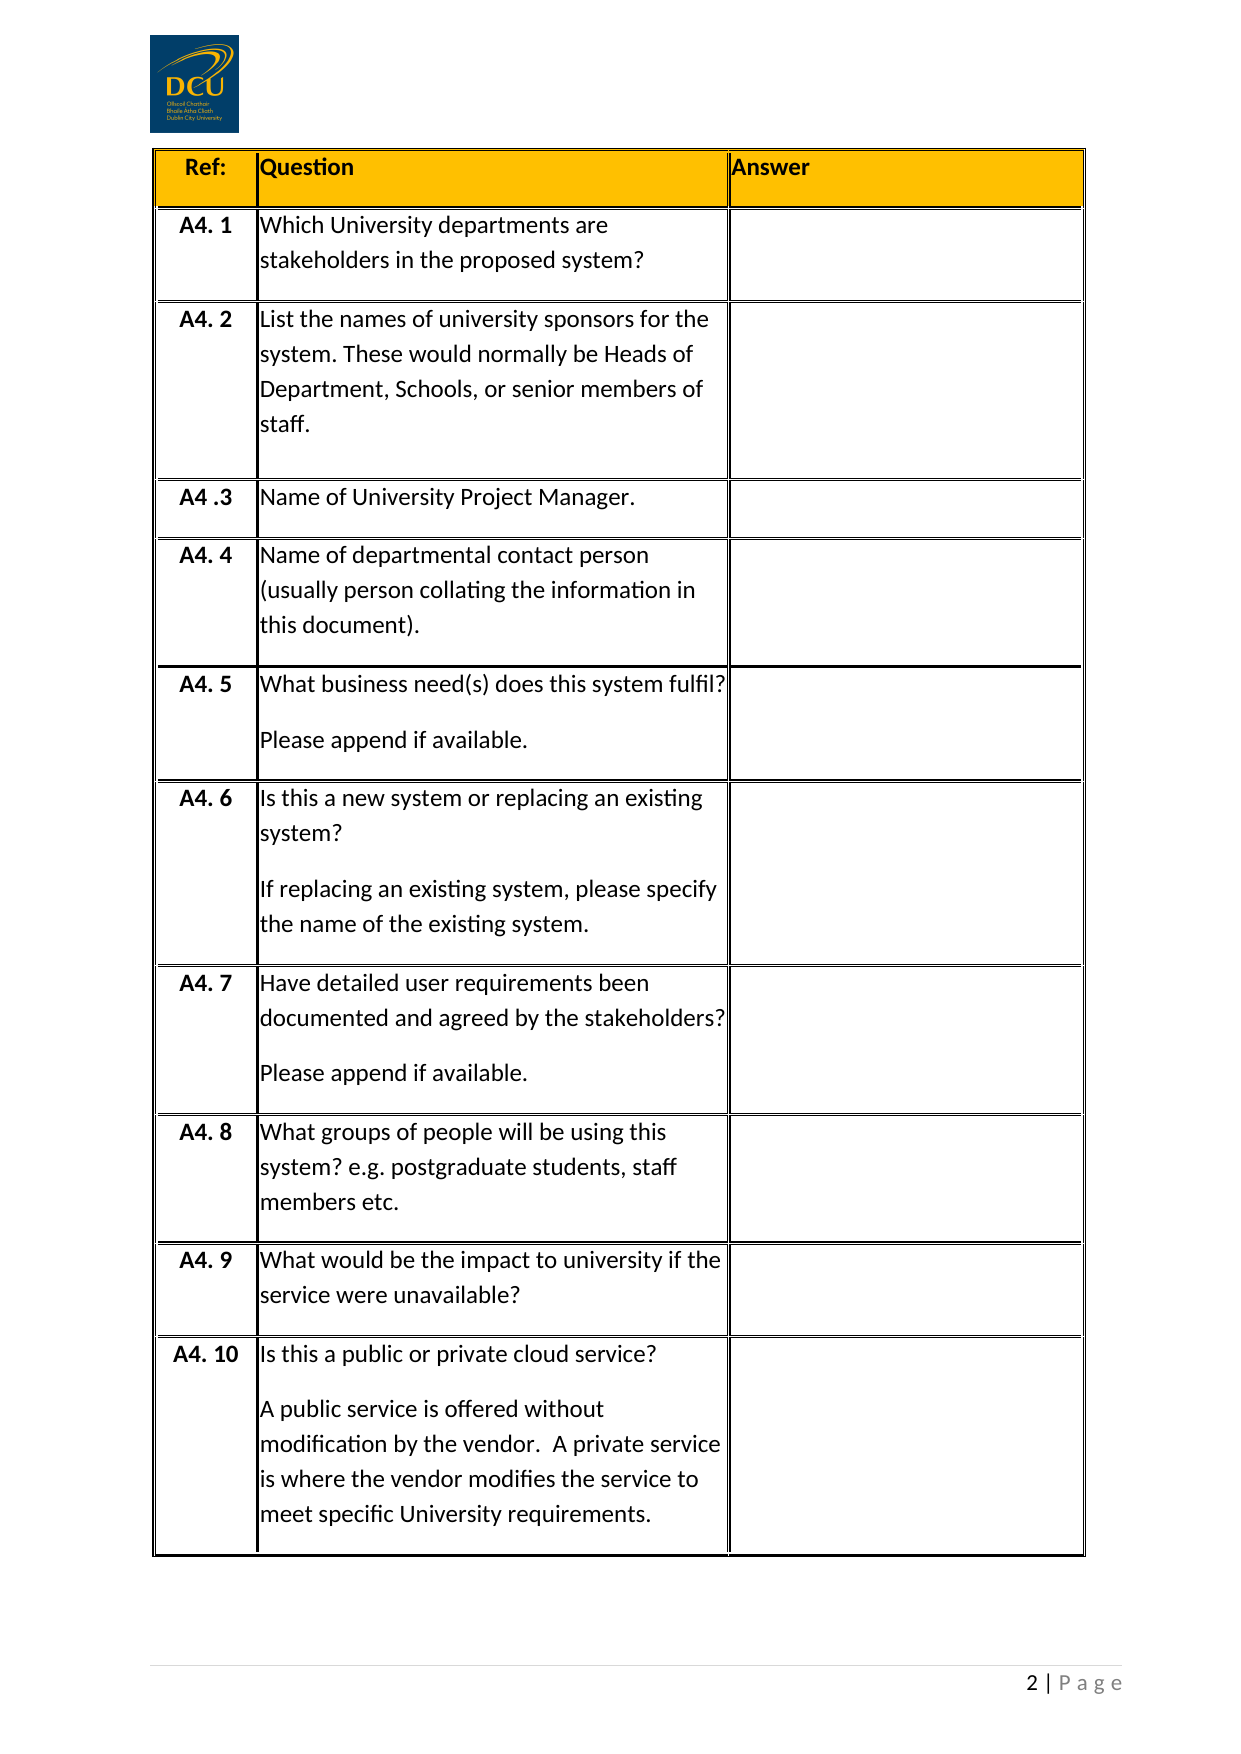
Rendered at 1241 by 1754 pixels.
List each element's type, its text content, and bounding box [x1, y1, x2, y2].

table_cell What business need(s) does this system fulfil? Please append if available. [259, 668, 727, 779]
table_cell Which University departments are stakeholders in the proposed system? [259, 210, 727, 299]
picture [150, 35, 239, 133]
table_cell [729, 1113, 1084, 1241]
table_cell Name of departmental contact person (usually person collating the information in this document). [259, 540, 727, 665]
table_cell A4. 4 [156, 536, 256, 665]
table_cell [731, 964, 1083, 1113]
table_cell [731, 779, 1083, 963]
table_cell What groups of people will be using this system? e.g. postgraduate students, staff members etc. [259, 1116, 727, 1241]
table_cell [731, 1241, 1083, 1334]
table_cell What would be the impact to university if the service were unavailable? [259, 1245, 727, 1334]
table_cell Name of University Project Manager. [259, 481, 727, 536]
table_cell A4. 2 [156, 300, 256, 478]
table_cell [731, 206, 1083, 299]
table_cell [731, 536, 1083, 665]
table_cell A4. 7 [156, 964, 256, 1113]
table_cell [729, 1335, 1083, 1554]
table_header Answer [729, 151, 1083, 206]
table_cell A4. 9 [156, 1241, 256, 1334]
table_cell [731, 665, 1083, 779]
table_cell A4. 1 [156, 206, 256, 299]
table_cell [729, 478, 1084, 536]
table_cell Is this a new system or replacing an existing system? If replacing an existing system, please specify the name of the existing system. [259, 783, 727, 963]
table_cell A4. 10 [156, 1335, 257, 1554]
table_cell Have detailed user requirements been documented and agreed by the stakeholders? Please append if available. [259, 967, 727, 1113]
table_cell Is this a public or private cloud service? A public service is offered without modification by the vendor. A private service is where the vendor modifies the service to meet specific University requirements. [257, 1335, 729, 1554]
table_cell A4. 6 [156, 779, 256, 963]
table_header Ref: [156, 151, 257, 206]
table_cell A4. 5 [156, 665, 256, 779]
table_header Question [257, 149, 729, 206]
table_cell A4. 8 [154, 1113, 257, 1241]
table_cell [731, 300, 1083, 478]
table_cell List the names of university sponsors for the system. These would normally be Heads of Department, Schools, or senior members of staff. [259, 303, 727, 478]
table_cell A4 .3 [154, 478, 257, 536]
